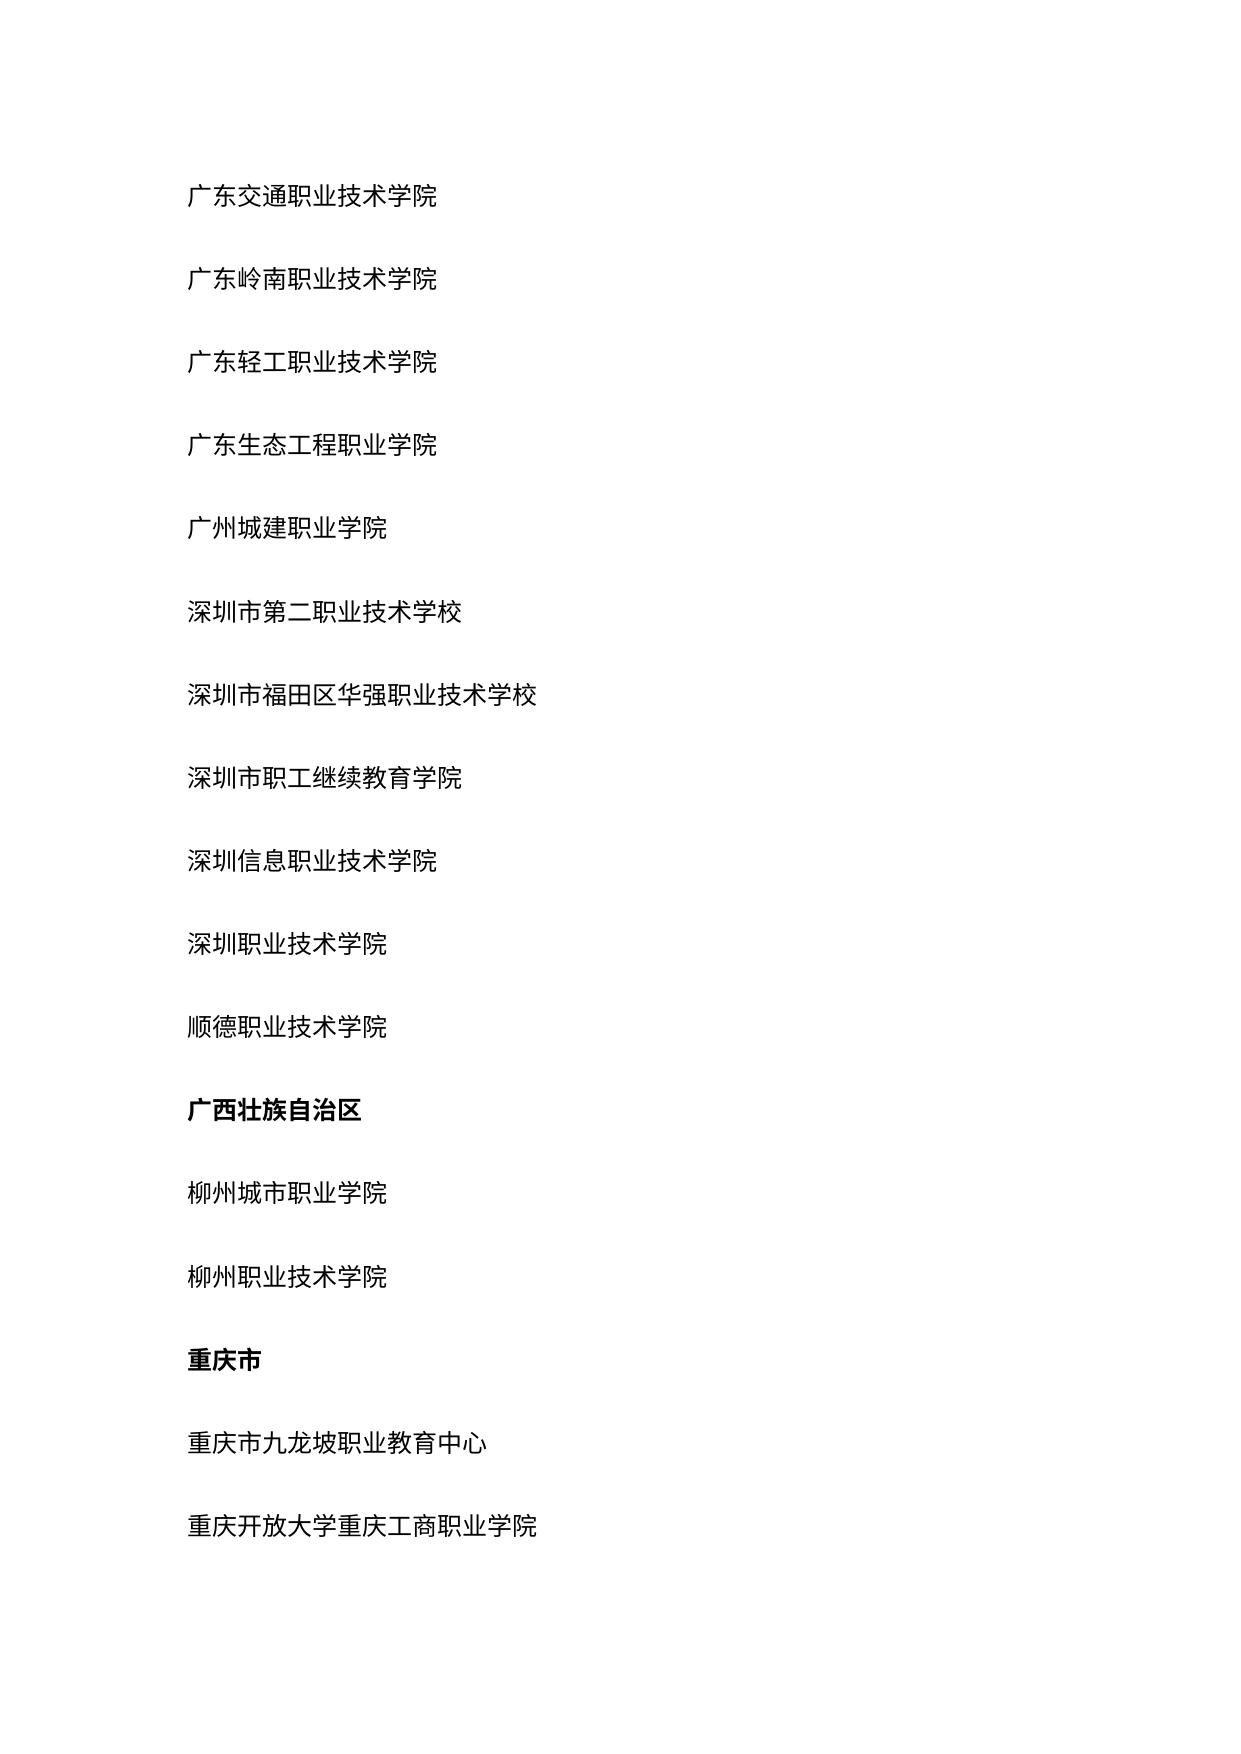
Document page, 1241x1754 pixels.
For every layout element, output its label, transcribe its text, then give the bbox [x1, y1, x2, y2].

text 重庆开放大学重庆工商职业学院 [187, 1492, 1053, 1557]
text 柳州职业技术学院 [187, 1243, 1053, 1308]
text 广东生态工程职业学院 [187, 411, 1053, 476]
text 深圳市第二职业技术学校 [187, 578, 1053, 643]
text 广东岭南职业技术学院 [187, 245, 1053, 310]
text 深圳市职工继续教育学院 [187, 744, 1053, 809]
text 深圳市福田区华强职业技术学校 [187, 661, 1053, 726]
text 深圳职业技术学院 [187, 910, 1053, 975]
text 顺德职业技术学院 [187, 993, 1053, 1058]
text 广州城建职业学院 [187, 494, 1053, 559]
text 深圳信息职业技术学院 [187, 827, 1053, 892]
text 广西壮族自治区 [187, 1076, 1053, 1141]
text 广东轻工职业技术学院 [187, 328, 1053, 393]
text 广东交通职业技术学院 [187, 162, 1053, 227]
text 柳州城市职业学院 [187, 1159, 1053, 1224]
text 重庆市 [187, 1326, 1053, 1391]
text 重庆市九龙坡职业教育中心 [187, 1409, 1053, 1474]
